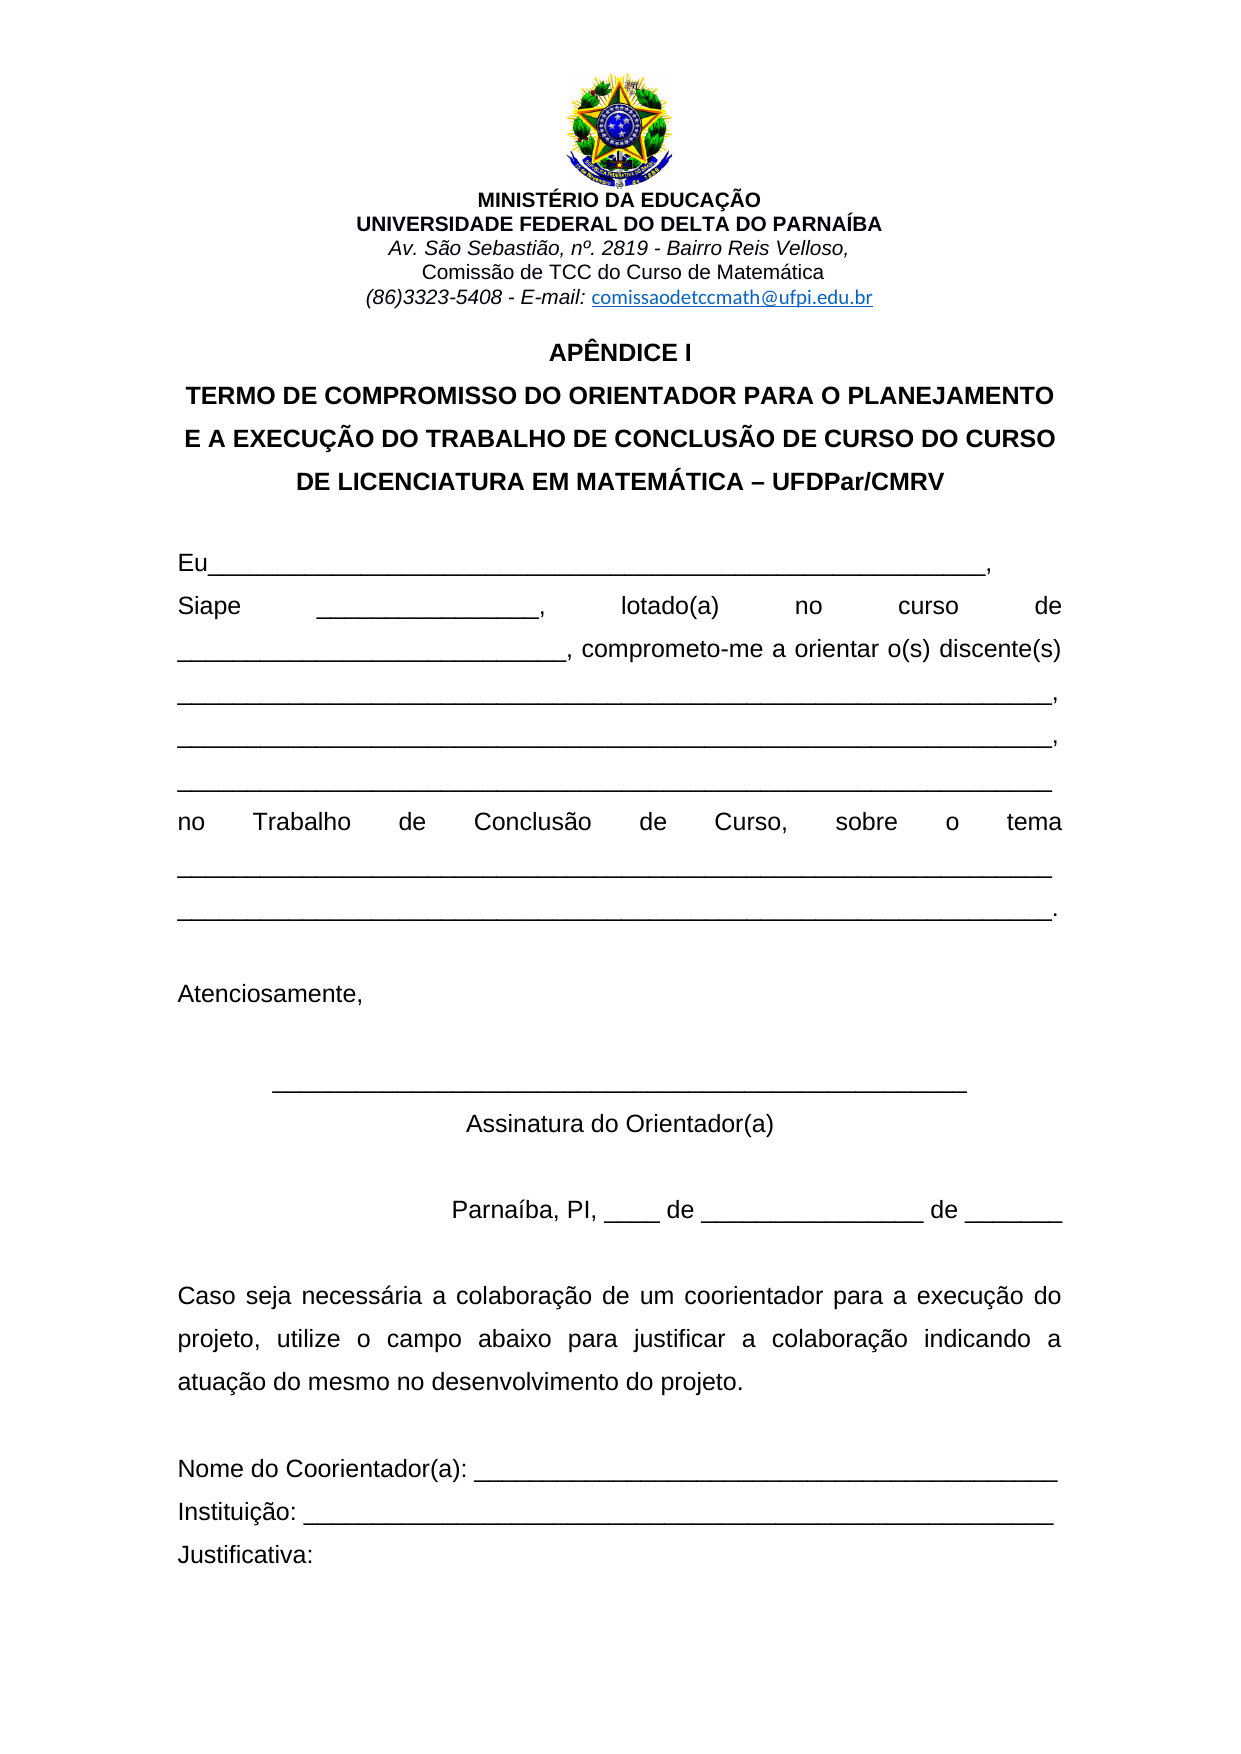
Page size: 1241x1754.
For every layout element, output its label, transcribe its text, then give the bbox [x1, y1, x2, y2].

text Nome do Coorientador(a): __________________________________________ [177, 1454, 1063, 1482]
text Eu________________________________________________________, Siape ________________, lotado(a) no curso de ____________________________, comprometo-me a orientar o(s) discente(s) _______________________________________________________________, _______________________________________________________________, _______________________________________________________________no Trabalho de Conclusão de Curso, sobre o tema ______________________________________________________________________________________________________________________________. [177, 548, 1063, 922]
text APÊNDICE I [177, 338, 1063, 366]
picture [566, 73, 673, 189]
text Justificativa: [177, 1540, 1063, 1569]
text Atenciosamente, [177, 979, 1063, 1008]
text Instituição: ______________________________________________________ [177, 1497, 1063, 1526]
text Caso seja necessária a colaboração de um coorientador para a execução do projeto, utilize o campo abaixo para justificar a colaboração indicando a atuação do mesmo no desenvolvimento do projeto. [177, 1281, 1063, 1396]
text Parnaíba, PI, ____ de ________________ de _______ [177, 1195, 1063, 1224]
text TERMO DE COMPROMISSO DO ORIENTADOR PARA O PLANEJAMENTO E A EXECUÇÃO DO TRABALHO DE CONCLUSÃO DE CURSO DO CURSO DE LICENCIATURA EM MATEMÁTICA – UFDPar/CMRV [177, 381, 1063, 496]
text __________________________________________________ [177, 1066, 1063, 1094]
text Assinatura do Orientador(a) [177, 1109, 1063, 1137]
